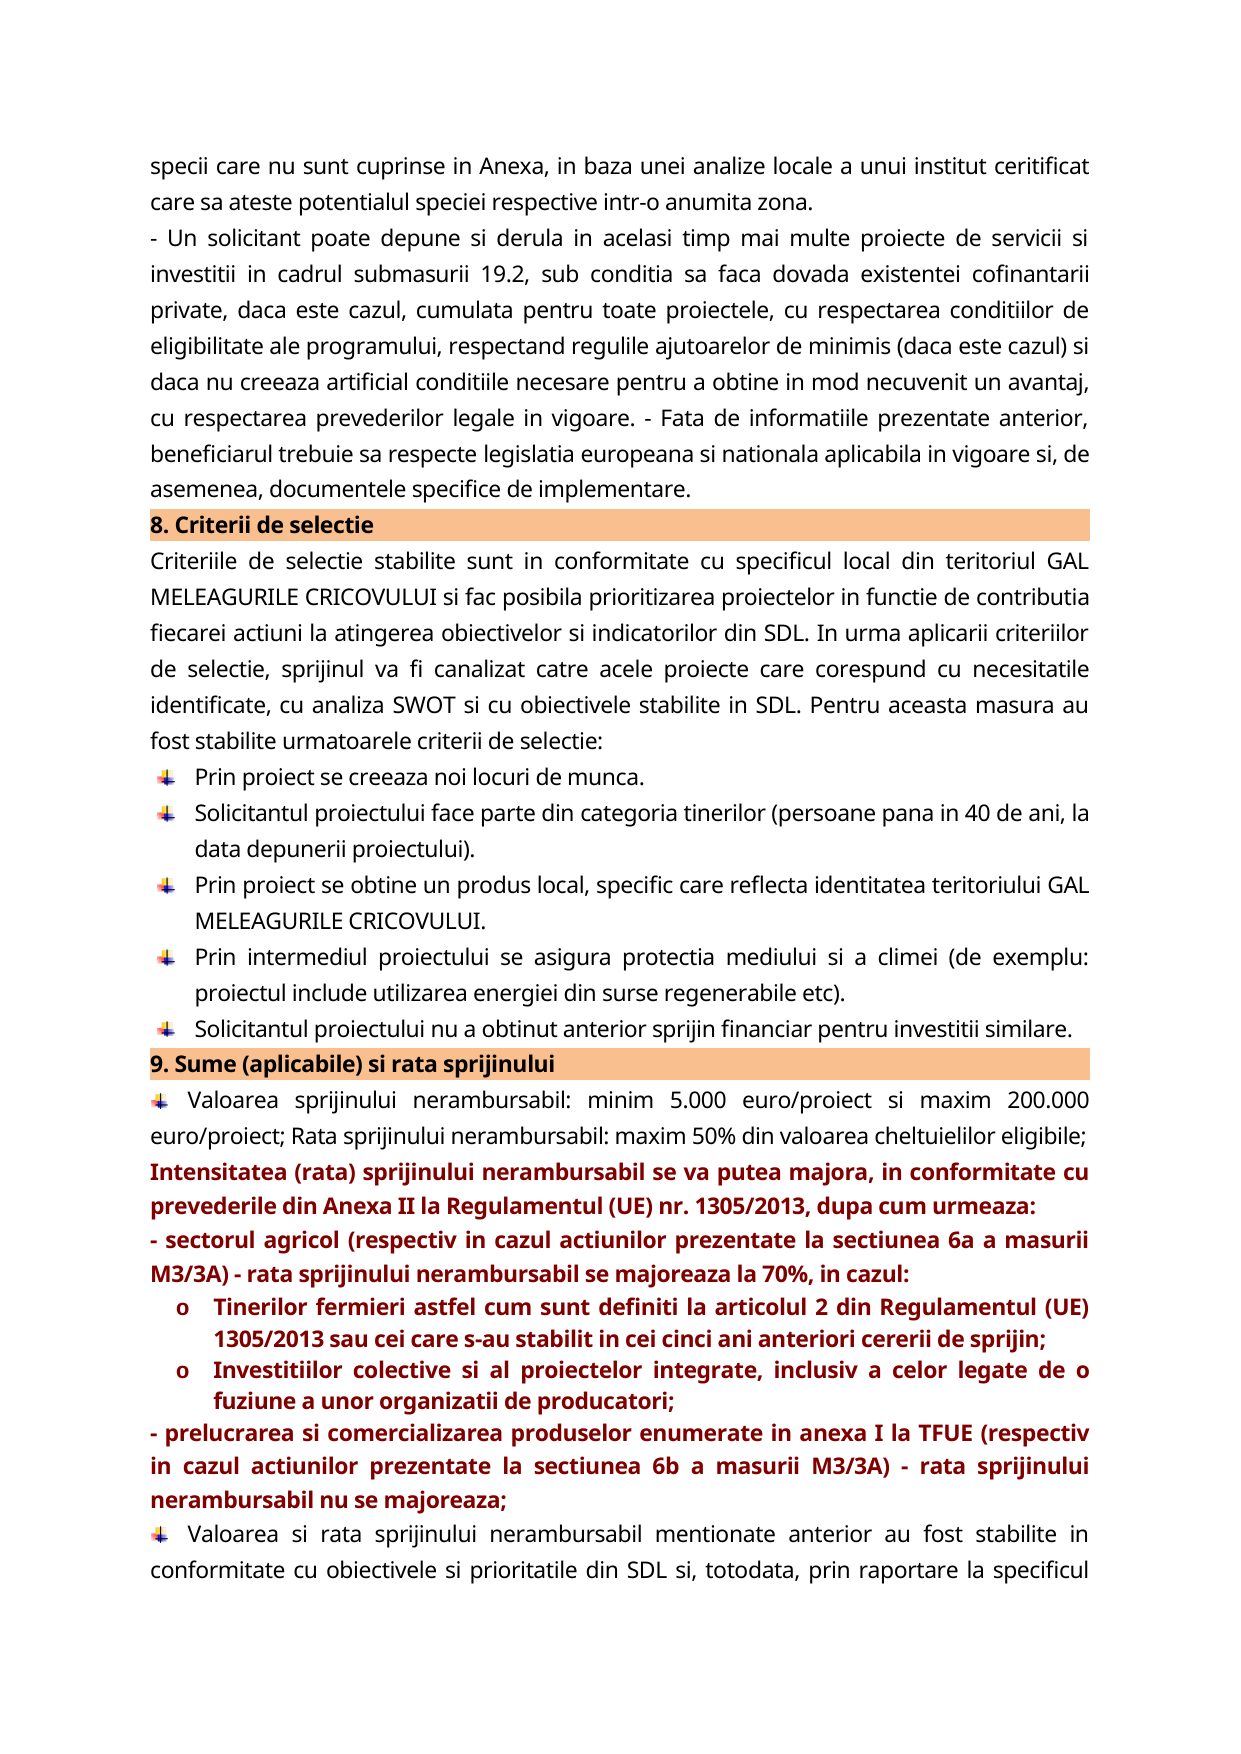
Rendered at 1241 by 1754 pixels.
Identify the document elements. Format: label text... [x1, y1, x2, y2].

text Criteriile de selectie stabilite sunt in conformitate cu specificul local din teritoriul GAL MELEAGURILE CRICOVULUI si fac posibila prioritizarea proiectelor in functie de contributia fiecarei actiuni la atingerea obiectivelor si indicatorilor din SDL. In urma aplicarii criteriilor de selectie, sprijinul va fi canalizat catre acele proiecte care corespund cu necesitatile identificate, cu analiza SWOT si cu obiectivele stabilite in SDL. Pentru aceasta masura au fost stabilite urmatoarele criterii de selectie: [150, 545, 1090, 756]
text 9. Sume (aplicabile) si rata sprijinului [150, 1048, 1090, 1080]
list Prin proiect se obtine un produs local, specific care reflecta identitatea teritoriului GAL MELEAGURILE CRICOVULUI. [157, 869, 1090, 936]
list Investitiilor colective si al proiectelor integrate, inclusiv a celor legate de o fuziune a unor organizatii de producatori; [176, 1354, 1090, 1416]
text - prelucrarea si comercializarea produselor enumerate in anexa I la TFUE (respectiv in cazul actiunilor prezentate la sectiunea 6b a masurii M3/3A) - rata sprijinului nerambursabil nu se majoreaza; [150, 1416, 1090, 1515]
text - sectorul agricol (respectiv in cazul actiunilor prezentate la sectiunea 6a a masurii M3/3A) - rata sprijinului nerambursabil se majoreaza la 70%, in cazul: [150, 1224, 1090, 1289]
picture [157, 948, 175, 966]
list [150, 1518, 1090, 1585]
list Valoarea sprijinului nerambursabil: minim 5.000 euro/proiect si maxim 200.000 euro/proiect; Rata sprijinului nerambursabil: maxim 50% din valoarea cheltuielilor eligibile; [150, 1084, 1090, 1152]
picture [157, 768, 175, 786]
text 8. Criterii de selectie [150, 509, 1090, 541]
list Tinerilor fermieri astfel cum sunt definiti la articolul 2 din Regulamentul (UE) 1305/2013 sau cei care s-au stabilit in cei cinci ani anteriori cererii de sprijin; [176, 1291, 1090, 1354]
picture [157, 876, 175, 894]
list Prin proiect se creeaza noi locuri de munca. [157, 761, 1090, 792]
picture [157, 1020, 175, 1037]
text - Un solicitant poate depune si derula in acelasi timp mai multe proiecte de servicii si investitii in cadrul submasurii 19.2, sub conditia sa faca dovada existentei cofinantarii private, daca este cazul, cumulata pentru toate proiectele, cu respectarea conditiilor de eligibilitate ale programului, respectand regulile ajutoarelor de minimis (daca este cazul) si daca nu creeaza artificial conditiile necesare pentru a obtine in mod necuvenit un avantaj, cu respectarea prevederilor legale in vigoare. - Fata de informatiile prezentate anterior, beneficiarul trebuie sa respecte legislatia europeana si nationala aplicabila in vigoare si, de asemenea, documentele specifice de implementare. [150, 222, 1090, 505]
text Intensitatea (rata) sprijinului nerambursabil se va putea majora, in conformitate cu prevederile din Anexa II la Regulamentul (UE) nr. 1305/2013, dupa cum urmeaza: [150, 1156, 1090, 1221]
list Prin intermediul proiectului se asigura protectia mediului si a climei (de exemplu: proiectul include utilizarea energiei din surse regenerabile etc). [157, 941, 1090, 1008]
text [150, 150, 1090, 217]
list Solicitantul proiectului face parte din categoria tinerilor (persoane pana in 40 de ani, la data depunerii proiectului). [157, 797, 1090, 864]
picture [151, 1092, 168, 1109]
picture [151, 1525, 168, 1543]
list Solicitantul proiectului nu a obtinut anterior sprijin financiar pentru investitii similare. [157, 1012, 1090, 1044]
picture [157, 804, 175, 822]
